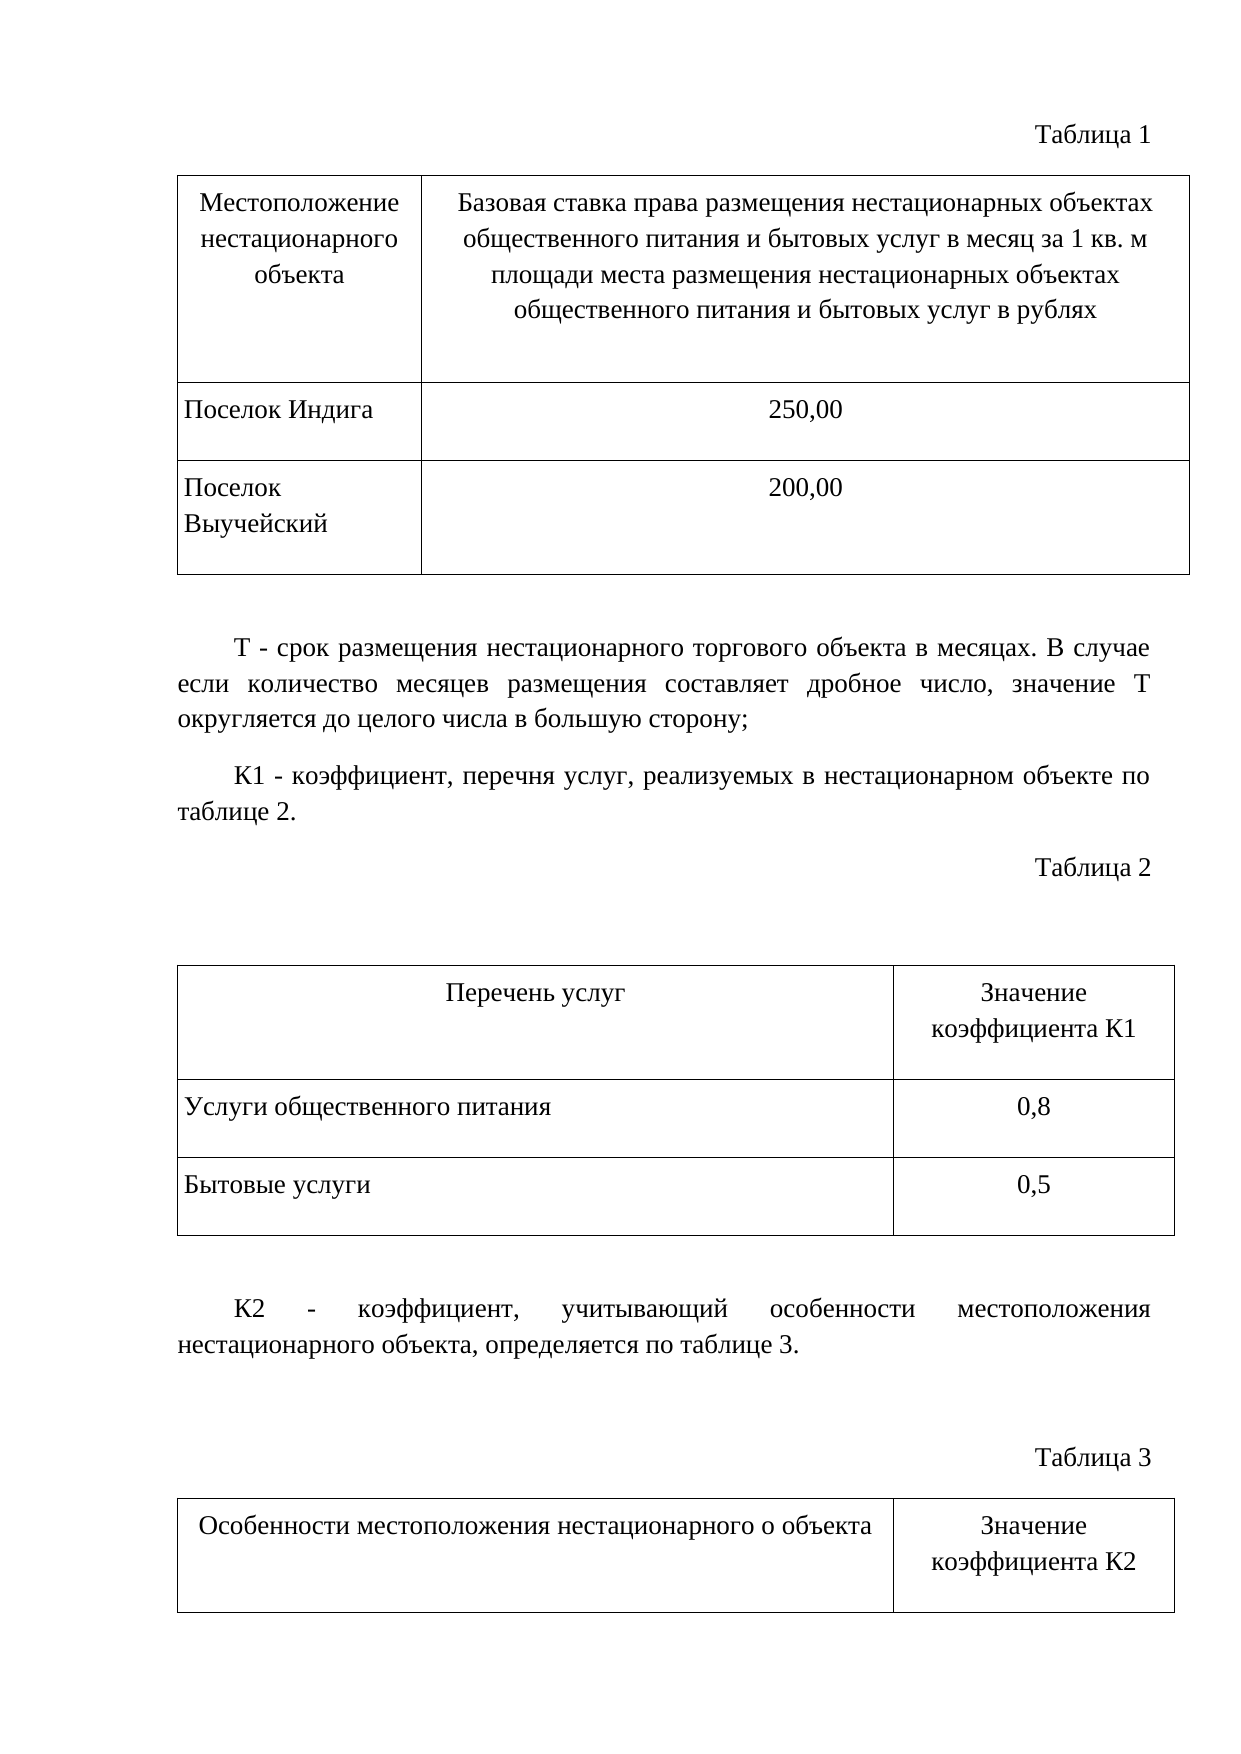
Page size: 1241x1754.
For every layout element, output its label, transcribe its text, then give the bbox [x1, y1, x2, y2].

text Таблица 2 [177, 851, 1152, 883]
table_cell Поселок Индига [178, 383, 421, 460]
text Таблица 1 [177, 118, 1152, 149]
table_header Местоположение нестационарного объекта [178, 176, 421, 382]
table_cell 200,00 [422, 461, 1189, 573]
table_cell Бытовые услуги [178, 1158, 893, 1235]
table_cell 250,00 [422, 383, 1189, 460]
text Таблица 3 [177, 1441, 1152, 1472]
text К1 - коэффициент, перечня услуг, реализуемых в нестационарном объекте по таблице 2. [177, 759, 1152, 826]
text T - срок размещения нестационарного торгового объекта в месяцах. В случае если количество месяцев размещения составляет дробное число, значение T округляется до целого числа в большую сторону; [177, 631, 1152, 734]
table_header Перечень услуг [178, 966, 893, 1078]
table_header Значение коэффициента К1 [894, 966, 1174, 1078]
text К2 - коэффициент, учитывающий особенности местоположения нестационарного объекта, определяется по таблице 3. [177, 1292, 1152, 1359]
table_cell Услуги общественного питания [178, 1080, 893, 1157]
table_header Особенности местоположения нестационарного о объекта [178, 1499, 893, 1612]
table_header Значение коэффициента К2 [894, 1499, 1174, 1612]
table_header Базовая ставка права размещения нестационарных объектах общественного питания и бытовых услуг в месяц за 1 кв. м площади места размещения нестационарных объектах общественного питания и бытовых услуг в рублях [422, 176, 1189, 382]
table_cell Поселок Выучейский [178, 461, 421, 573]
table_cell 0,5 [894, 1158, 1174, 1235]
table_cell 0,8 [894, 1080, 1174, 1157]
